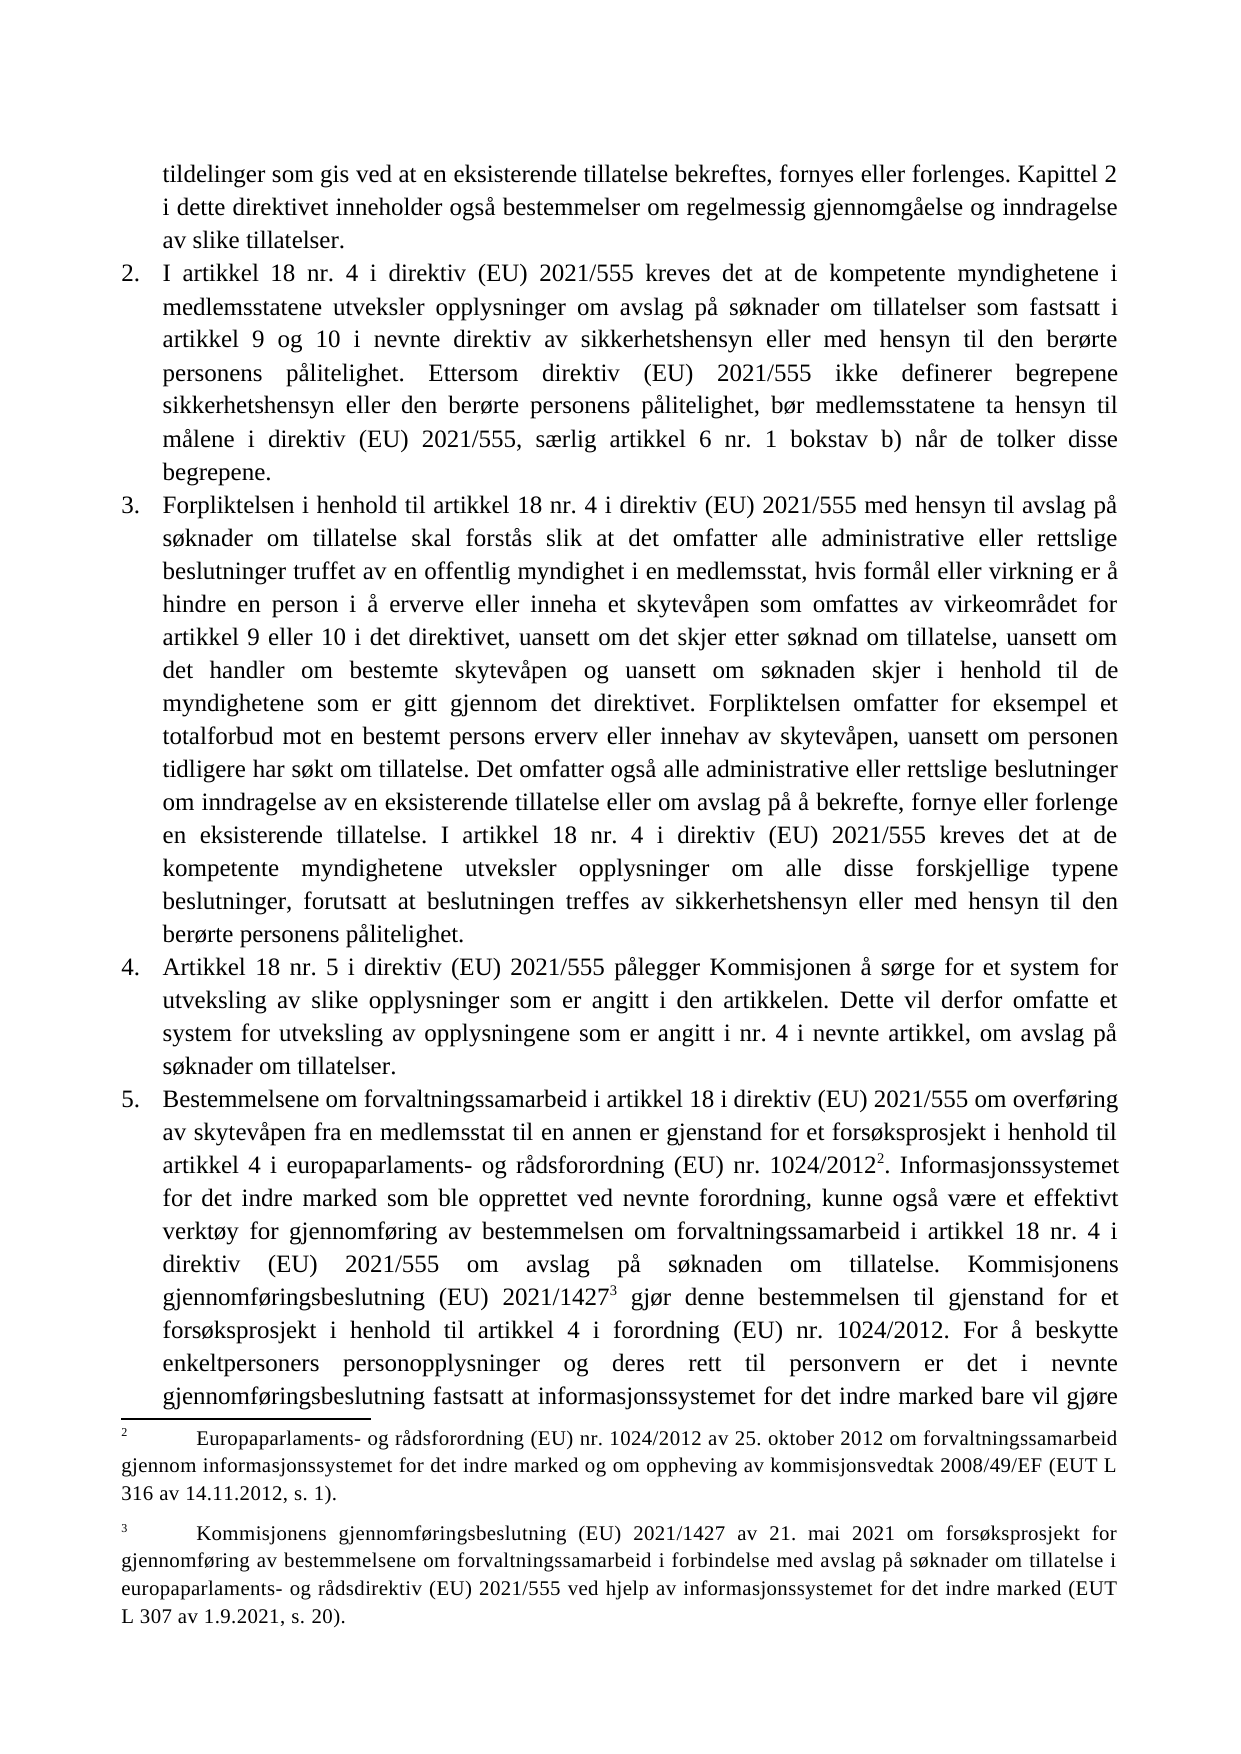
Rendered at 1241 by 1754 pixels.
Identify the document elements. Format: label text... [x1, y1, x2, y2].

list 3. Forpliktelsen i henhold til artikkel 18 nr. 4 i direktiv (EU) 2021/555 med hensyn til avslag på søknader om tillatelse skal forstås slik at det omfatter alle administrative eller rettslige beslutninger truffet av en offentlig myndighet i en medlemsstat, hvis formål eller virkning er å hindre en person i å erverve eller inneha et skytevåpen som omfattes av virkeområdet for artikkel 9 eller 10 i det direktivet, uansett om det skjer etter søknad om tillatelse, uansett om det handler om bestemte skytevåpen og uansett om søknaden skjer i henhold til de myndighetene som er gitt gjennom det direktivet. Forpliktelsen omfatter for eksempel et totalforbud mot en bestemt persons erverv eller innehav av skytevåpen, uansett om personen tidligere har søkt om tillatelse. Det omfatter også alle administrative eller rettslige beslutninger om inndragelse av en eksisterende tillatelse eller om avslag på å bekrefte, fornye eller forlenge en eksisterende tillatelse. I artikkel 18 nr. 4 i direktiv (EU) 2021/555 kreves det at de kompetente myndighetene utveksler opplysninger om alle disse forskjellige typene beslutninger, forutsatt at beslutningen treffes av sikkerhetshensyn eller med hensyn til den berørte personens pålitelighet. [121, 490, 1119, 948]
list 2. I artikkel 18 nr. 4 i direktiv (EU) 2021/555 kreves det at de kompetente myndighetene i medlemsstatene utveksler opplysninger om avslag på søknader om tillatelser som fastsatt i artikkel 9 og 10 i nevnte direktiv av sikkerhetshensyn eller med hensyn til den berørte personens pålitelighet. Ettersom direktiv (EU) 2021/555 ikke definerer begrepene sikkerhetshensyn eller den berørte personens pålitelighet, bør medlemsstatene ta hensyn til målene i direktiv (EU) 2021/555, særlig artikkel 6 nr. 1 bokstav b) når de tolker disse begrepene. [121, 258, 1119, 485]
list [121, 159, 1119, 254]
list 4. Artikkel 18 nr. 5 i direktiv (EU) 2021/555 pålegger Kommisjonen å sørge for et system for utveksling av slike opplysninger som er angitt i den artikkelen. Dette vil derfor omfatte et system for utveksling av opplysningene som er angitt i nr. 4 i nevnte artikkel, om avslag på søknader om tillatelser. [121, 952, 1119, 1080]
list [121, 1084, 1119, 1410]
